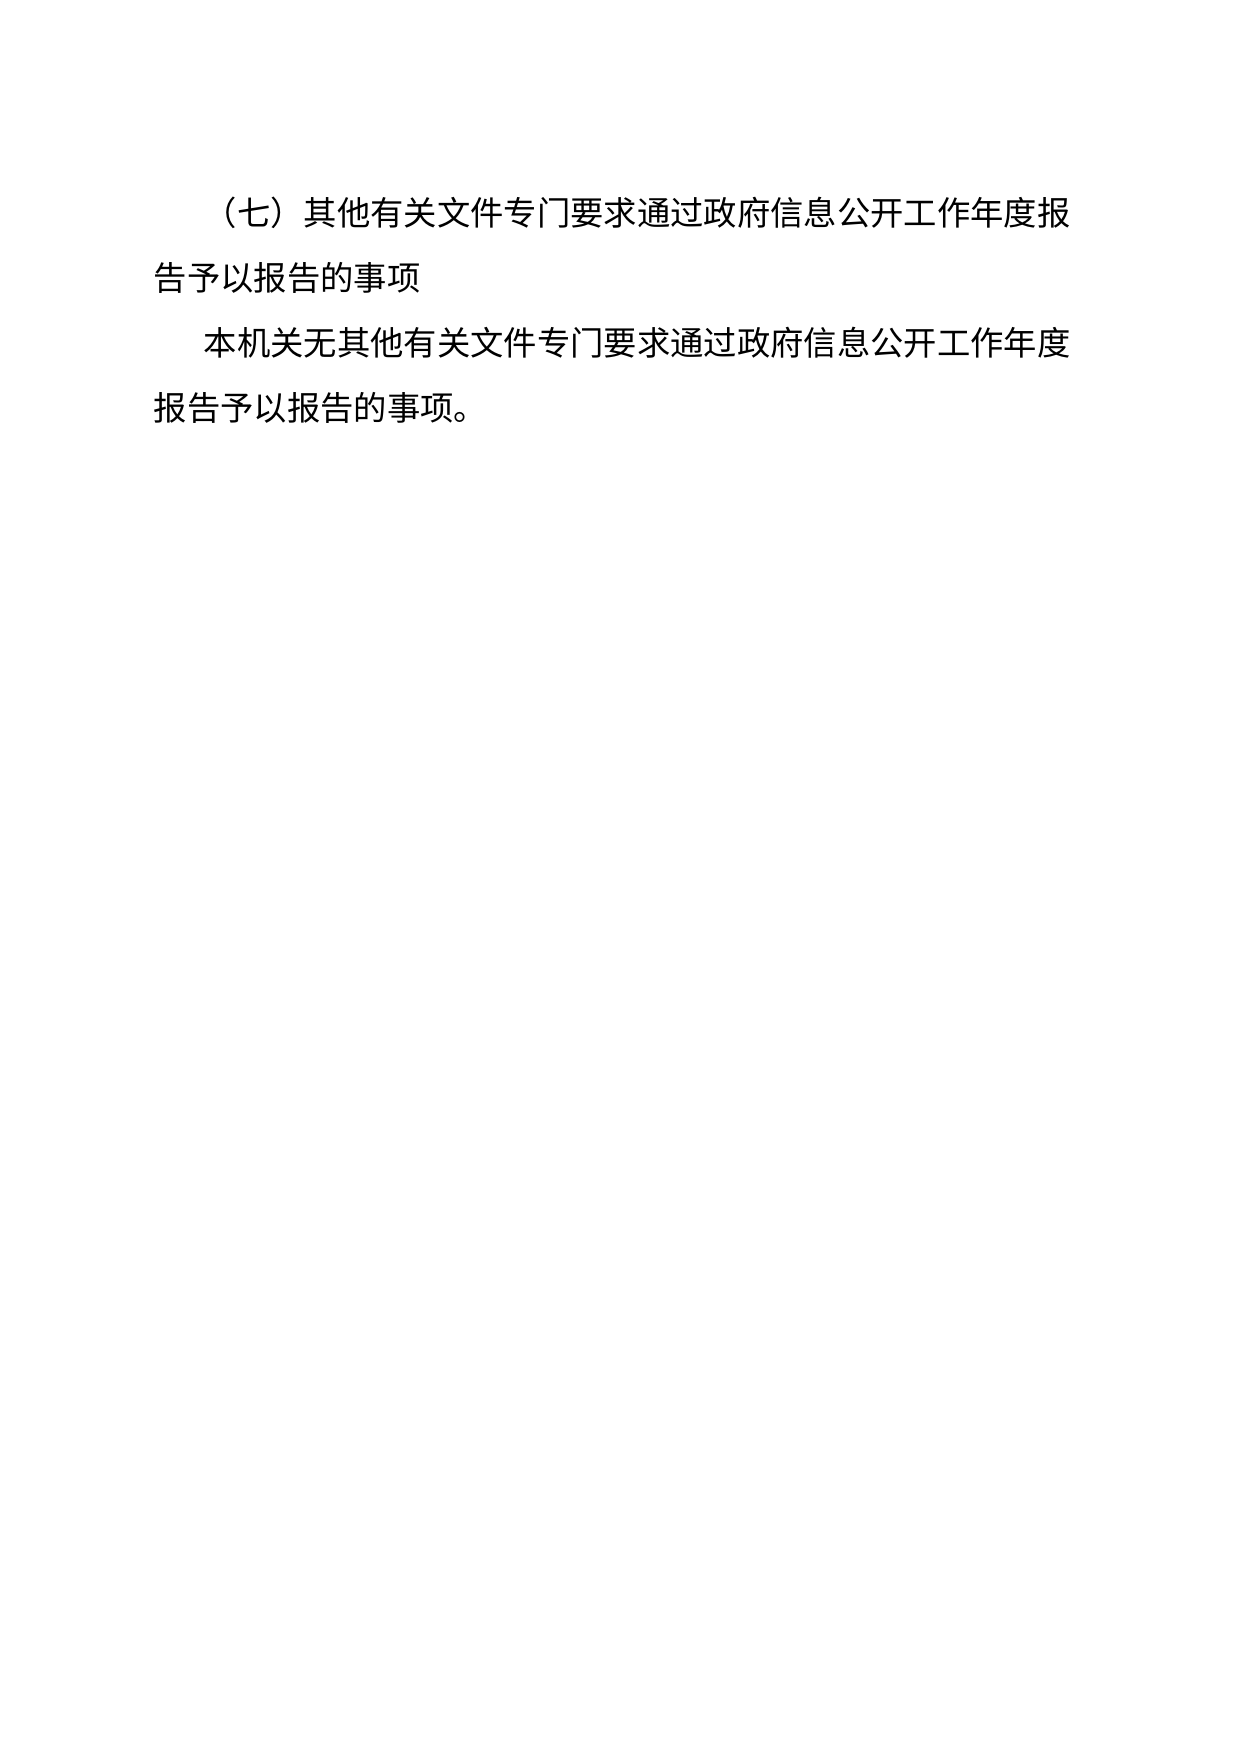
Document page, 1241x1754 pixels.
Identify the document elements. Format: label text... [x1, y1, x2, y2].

text 本机关无其他有关文件专门要求通过政府信息公开工作年度报告予以报告的事项。 [153, 308, 1087, 438]
text （七）其他有关文件专门要求通过政府信息公开工作年度报告予以报告的事项 [153, 178, 1087, 308]
